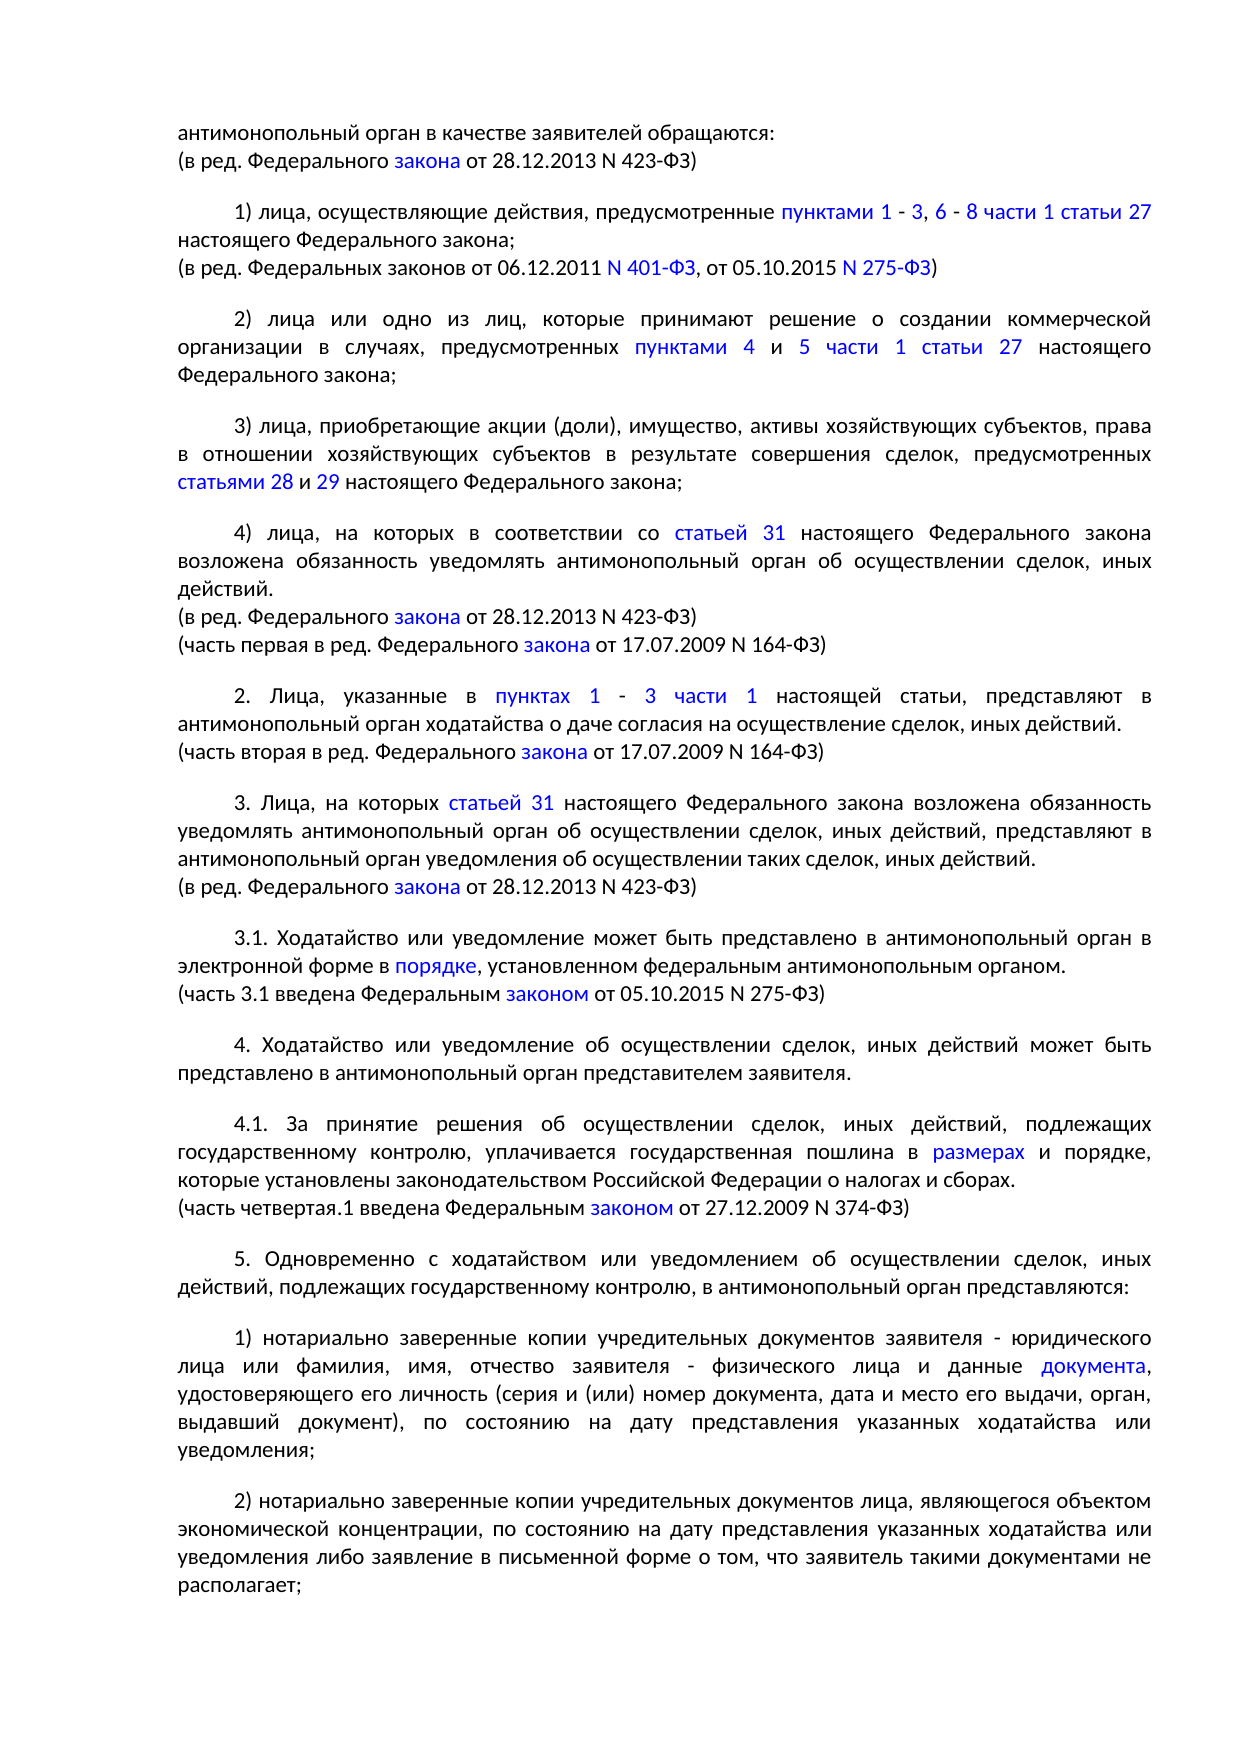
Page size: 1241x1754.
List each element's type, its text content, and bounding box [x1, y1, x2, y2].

text (в ред. Федеральных законов от 06.12.2011 N 401-ФЗ, от 05.10.2015 N 275-ФЗ) [177, 253, 1152, 281]
text (часть четвертая.1 введена Федеральным законом от 27.12.2009 N 374-ФЗ) [177, 1193, 1152, 1221]
text 3.1. Ходатайство или уведомление может быть представлено в антимонопольный орган в электронной форме в порядке, установленном федеральным антимонопольным органом. [177, 923, 1152, 979]
text (в ред. Федерального закона от 28.12.2013 N 423-ФЗ) [177, 872, 1152, 900]
text (в ред. Федерального закона от 28.12.2013 N 423-ФЗ) [177, 146, 1152, 174]
text 4.1. За принятие решения об осуществлении сделок, иных действий, подлежащих государственному контролю, уплачивается государственная пошлина в размерах и порядке, которые установлены законодательством Российской Федерации о налогах и сборах. [177, 1109, 1152, 1193]
text (часть 3.1 введена Федеральным законом от 05.10.2015 N 275-ФЗ) [177, 979, 1152, 1007]
text 5. Одновременно с ходатайством или уведомлением об осуществлении сделок, иных действий, подлежащих государственному контролю, в антимонопольный орган представляются: [177, 1244, 1152, 1300]
text 2. Лица, указанные в пунктах 1 - 3 части 1 настоящей статьи, представляют в антимонопольный орган ходатайства о даче согласия на осуществление сделок, иных действий. [177, 681, 1152, 737]
text 1) нотариально заверенные копии учредительных документов заявителя - юридического лица или фамилия, имя, отчество заявителя - физического лица и данные документа, удостоверяющего его личность (серия и (или) номер документа, дата и место его выдачи, орган, выдавший документ), по состоянию на дату представления указанных ходатайства или уведомления; [177, 1323, 1152, 1463]
text (часть вторая в ред. Федерального закона от 17.07.2009 N 164-ФЗ) [177, 737, 1152, 765]
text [177, 118, 1152, 146]
text 4) лица, на которых в соответствии со статьей 31 настоящего Федерального закона возложена обязанность уведомлять антимонопольный орган об осуществлении сделок, иных действий. [177, 518, 1152, 602]
text 1) лица, осуществляющие действия, предусмотренные пунктами 1 - 3, 6 - 8 части 1 статьи 27 настоящего Федерального закона; [177, 197, 1152, 253]
text (часть первая в ред. Федерального закона от 17.07.2009 N 164-ФЗ) [177, 630, 1152, 658]
text 4. Ходатайство или уведомление об осуществлении сделок, иных действий может быть представлено в антимонопольный орган представителем заявителя. [177, 1030, 1152, 1086]
text (в ред. Федерального закона от 28.12.2013 N 423-ФЗ) [177, 602, 1152, 630]
text 2) нотариально заверенные копии учредительных документов лица, являющегося объектом экономической концентрации, по состоянию на дату представления указанных ходатайства или уведомления либо заявление в письменной форме о том, что заявитель такими документами не располагает; [177, 1486, 1152, 1598]
text 2) лица или одно из лиц, которые принимают решение о создании коммерческой организации в случаях, предусмотренных пунктами 4 и 5 части 1 статьи 27 настоящего Федерального закона; [177, 304, 1152, 388]
text 3. Лица, на которых статьей 31 настоящего Федерального закона возложена обязанность уведомлять антимонопольный орган об осуществлении сделок, иных действий, представляют в антимонопольный орган уведомления об осуществлении таких сделок, иных действий. [177, 788, 1152, 872]
text 3) лица, приобретающие акции (доли), имущество, активы хозяйствующих субъектов, права в отношении хозяйствующих субъектов в результате совершения сделок, предусмотренных статьями 28 и 29 настоящего Федерального закона; [177, 411, 1152, 495]
